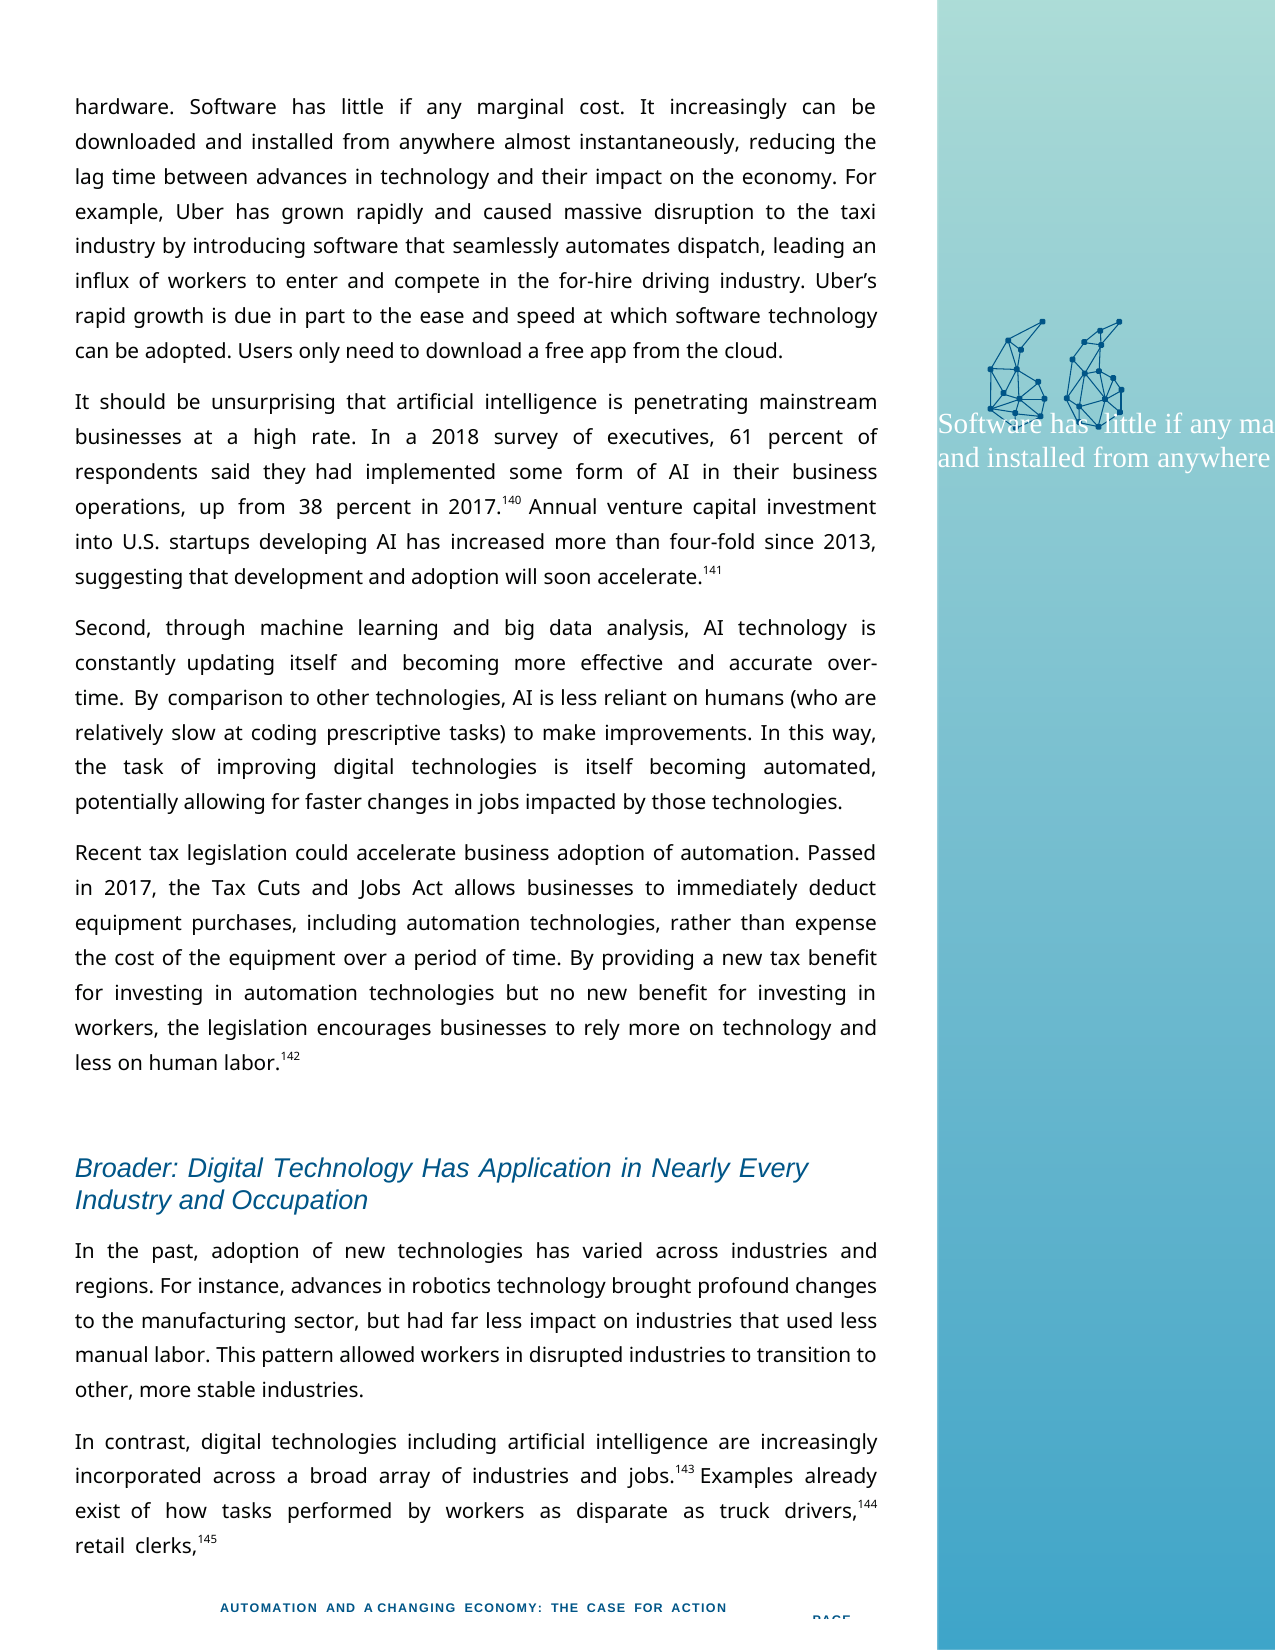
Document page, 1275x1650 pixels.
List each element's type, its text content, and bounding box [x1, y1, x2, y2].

text In contrast, digital technologies including artificial intelligence are increasingly incorporated across a broad array of industries and jobs.143 Examples already exist of how tasks performed by workers as disparate as truck drivers,144 retail clerks,145 [74, 1427, 877, 1560]
text hardware. Software has little if any marginal cost. It increasingly can be downloaded and installed from anywhere almost instantaneously, reducing the lag time between advances in technology and their impact on the economy. For example, Uber has grown rapidly and caused massive disruption to the taxi industry by introducing software that seamlessly automates dispatch, leading an influx of workers to enter and compete in the for-hire driving industry. Uber’s rapid growth is due in part to the ease and speed at which software technology can be adopted. Users only need to download a free app from the cloud. [74, 92, 877, 365]
subtitle Broader: Digital Technology Has Application in Nearly Every Industry and Occupation [74, 1152, 877, 1215]
picture [937, 0, 1275, 1650]
text Second, through machine learning and big data analysis, AI technology is constantly updating itself and becoming more effective and accurate over-time. By comparison to other technologies, AI is less reliant on humans (who are relatively slow at coding prescriptive tasks) to make improvements. In this way, the task of improving digital technologies is itself becoming automated, potentially allowing for faster changes in jobs impacted by those technologies. [74, 613, 877, 816]
text It should be unsurprising that artificial intelligence is penetrating mainstream businesses at a high rate. In a 2018 survey of executives, 61 percent of respondents said they had implemented some form of AI in their business operations, up from 38 percent in 2017.140 Annual venture capital investment into U.S. startups developing AI has increased more than four-fold since 2013, suggesting that development and adoption will soon accelerate.141 [74, 387, 877, 590]
text In the past, adoption of new technologies has varied across industries and regions. For instance, advances in robotics technology brought profound changes to the manufacturing sector, but had far less impact on industries that used less manual labor. This pattern allowed workers in disrupted industries to transition to other, more stable industries. [74, 1236, 877, 1404]
text Recent tax legislation could accelerate business adoption of automation. Passed in 2017, the Tax Cuts and Jobs Act allows businesses to immediately deduct equipment purchases, including automation technologies, rather than expense the cost of the equipment over a period of time. By providing a new tax benefit for investing in automation technologies but no new benefit for investing in workers, the legislation encourages businesses to rely more on technology and less on human labor.142 [74, 838, 877, 1076]
